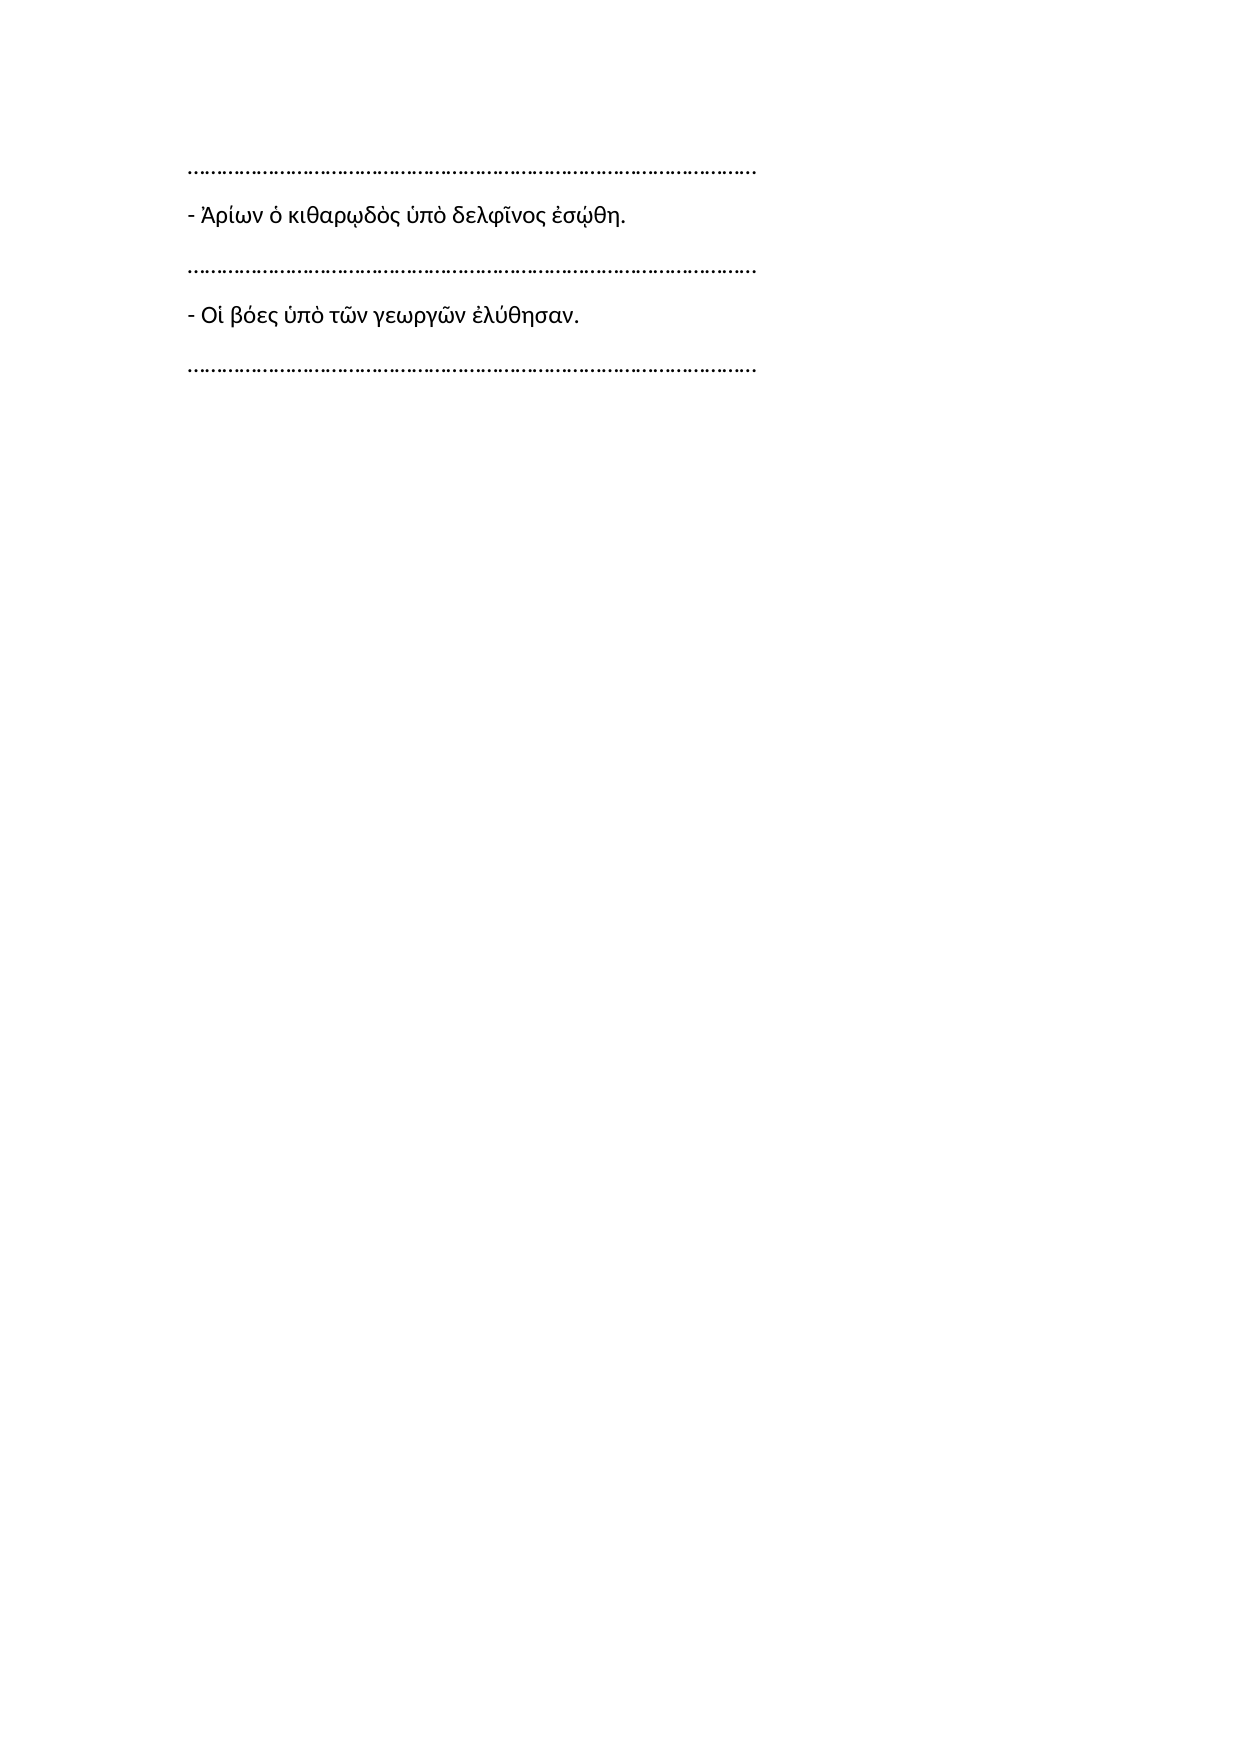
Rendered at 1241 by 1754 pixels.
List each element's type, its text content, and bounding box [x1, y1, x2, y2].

text - Οἱ βόες ὑπὸ τῶν γεωργῶν ἐλύθησαν. [187, 299, 1053, 329]
text - Ἀρίων ὁ κιθαρῳδὸς ὑπὸ δελφῖνος ἐσῴθη. [187, 199, 1053, 230]
text ……………………………………………………………………………………… [187, 150, 1053, 181]
text ……………………………………………………………………………………… [187, 249, 1053, 280]
text ……………………………………………………………………………………… [187, 348, 1053, 379]
